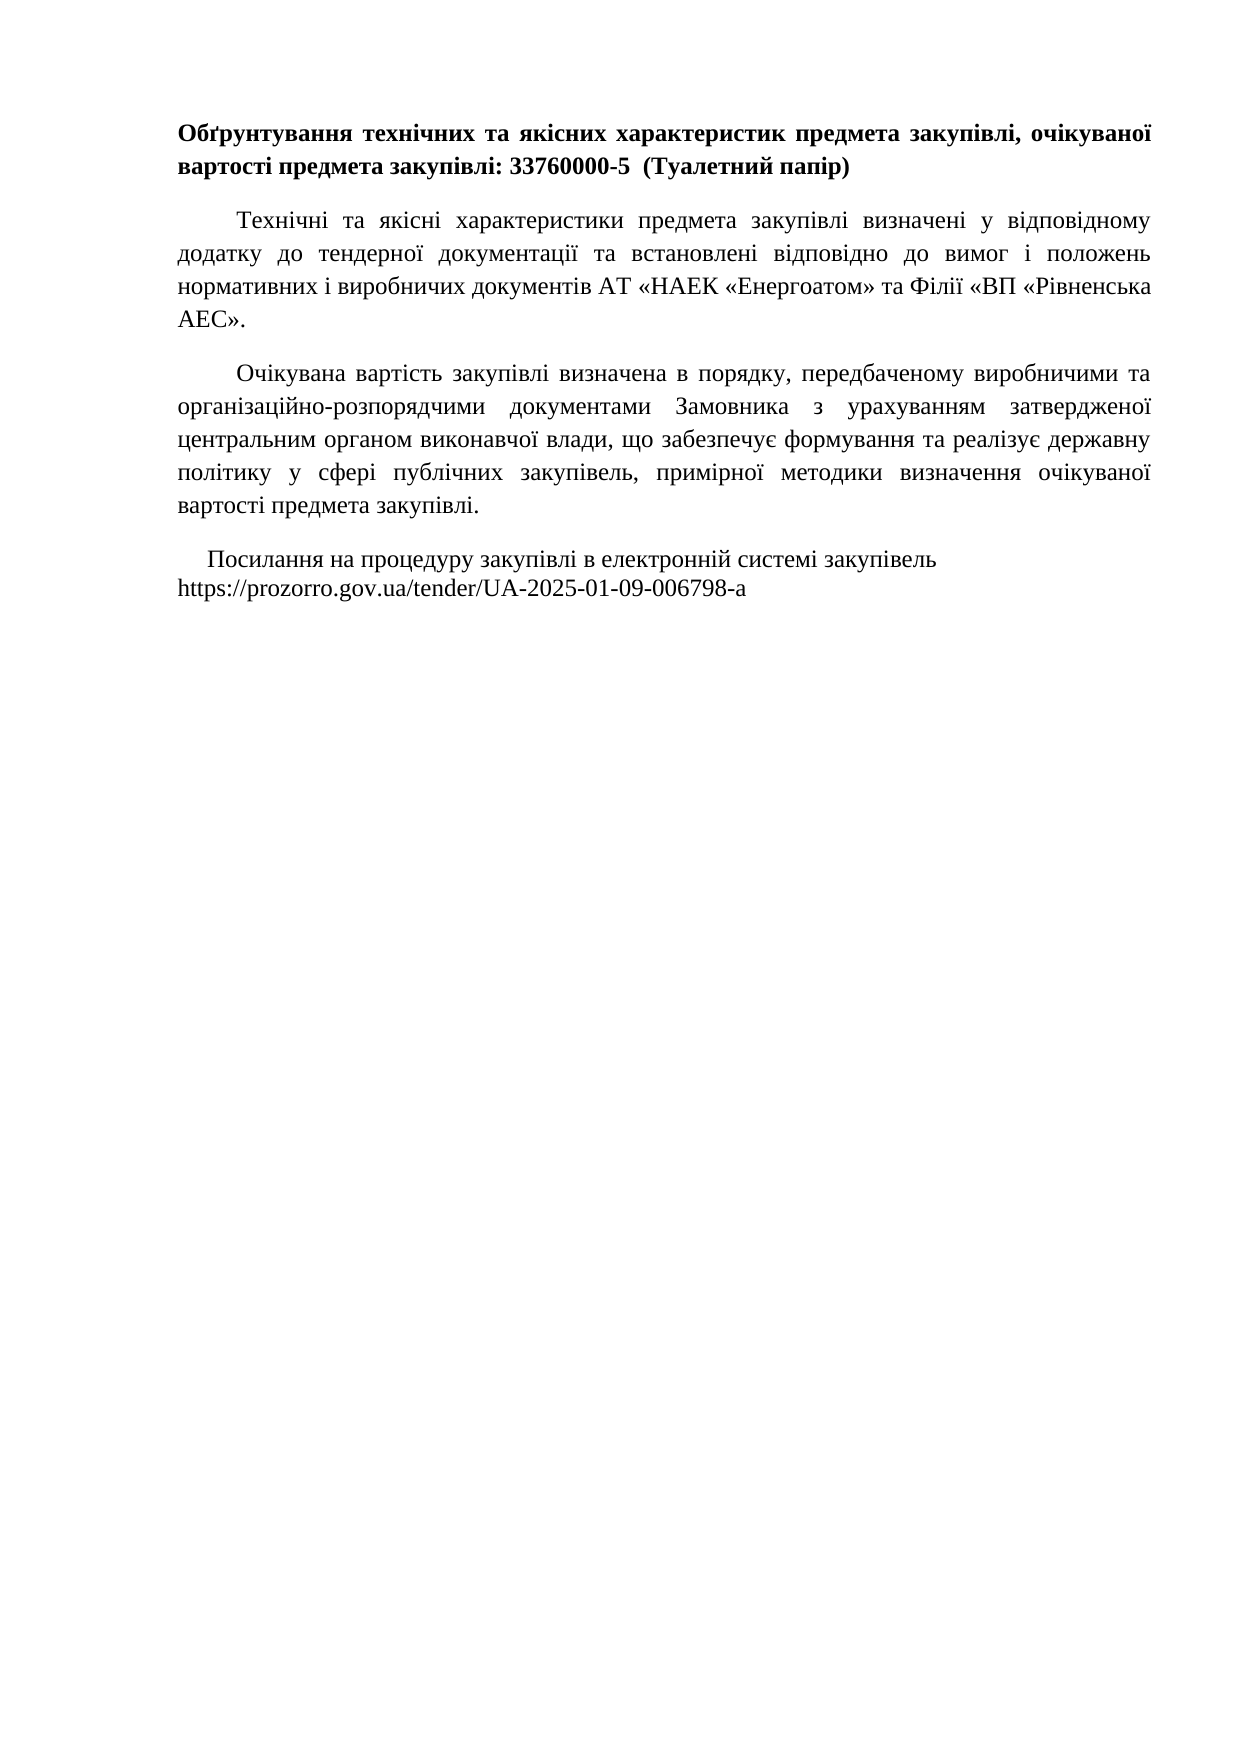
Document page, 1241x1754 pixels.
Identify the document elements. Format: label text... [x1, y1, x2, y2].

text Технічні та якісні характеристики предмета закупівлі визначені у відповідному додатку до тендерної документації та встановлені відповідно до вимог і положень нормативних і виробничих документів АТ «НАЕК «Енергоатом» та Філії «ВП «Рівненська АЕС». [177, 205, 1152, 333]
text Очікувана вартість закупівлі визначена в порядку, передбаченому виробничими та організаційно-розпорядчими документами Замовника з урахуванням затвердженої центральним органом виконавчої влади, що забезпечує формування та реалізує державну політику у сфері публічних закупівель, примірної методики визначення очікуваної вартості предмета закупівлі. [177, 358, 1152, 519]
text Посилання на процедуру закупівлі в електронній системі закупівель [177, 544, 1152, 573]
text Обґрунтування технічних та якісних характеристик предмета закупівлі, очікуваної вартості предмета закупівлі: 33760000-5 (Туалетний папір) [177, 118, 1152, 180]
text https://prozorro.gov.ua/tender/UA-2025-01-09-006798-a [177, 573, 1152, 601]
